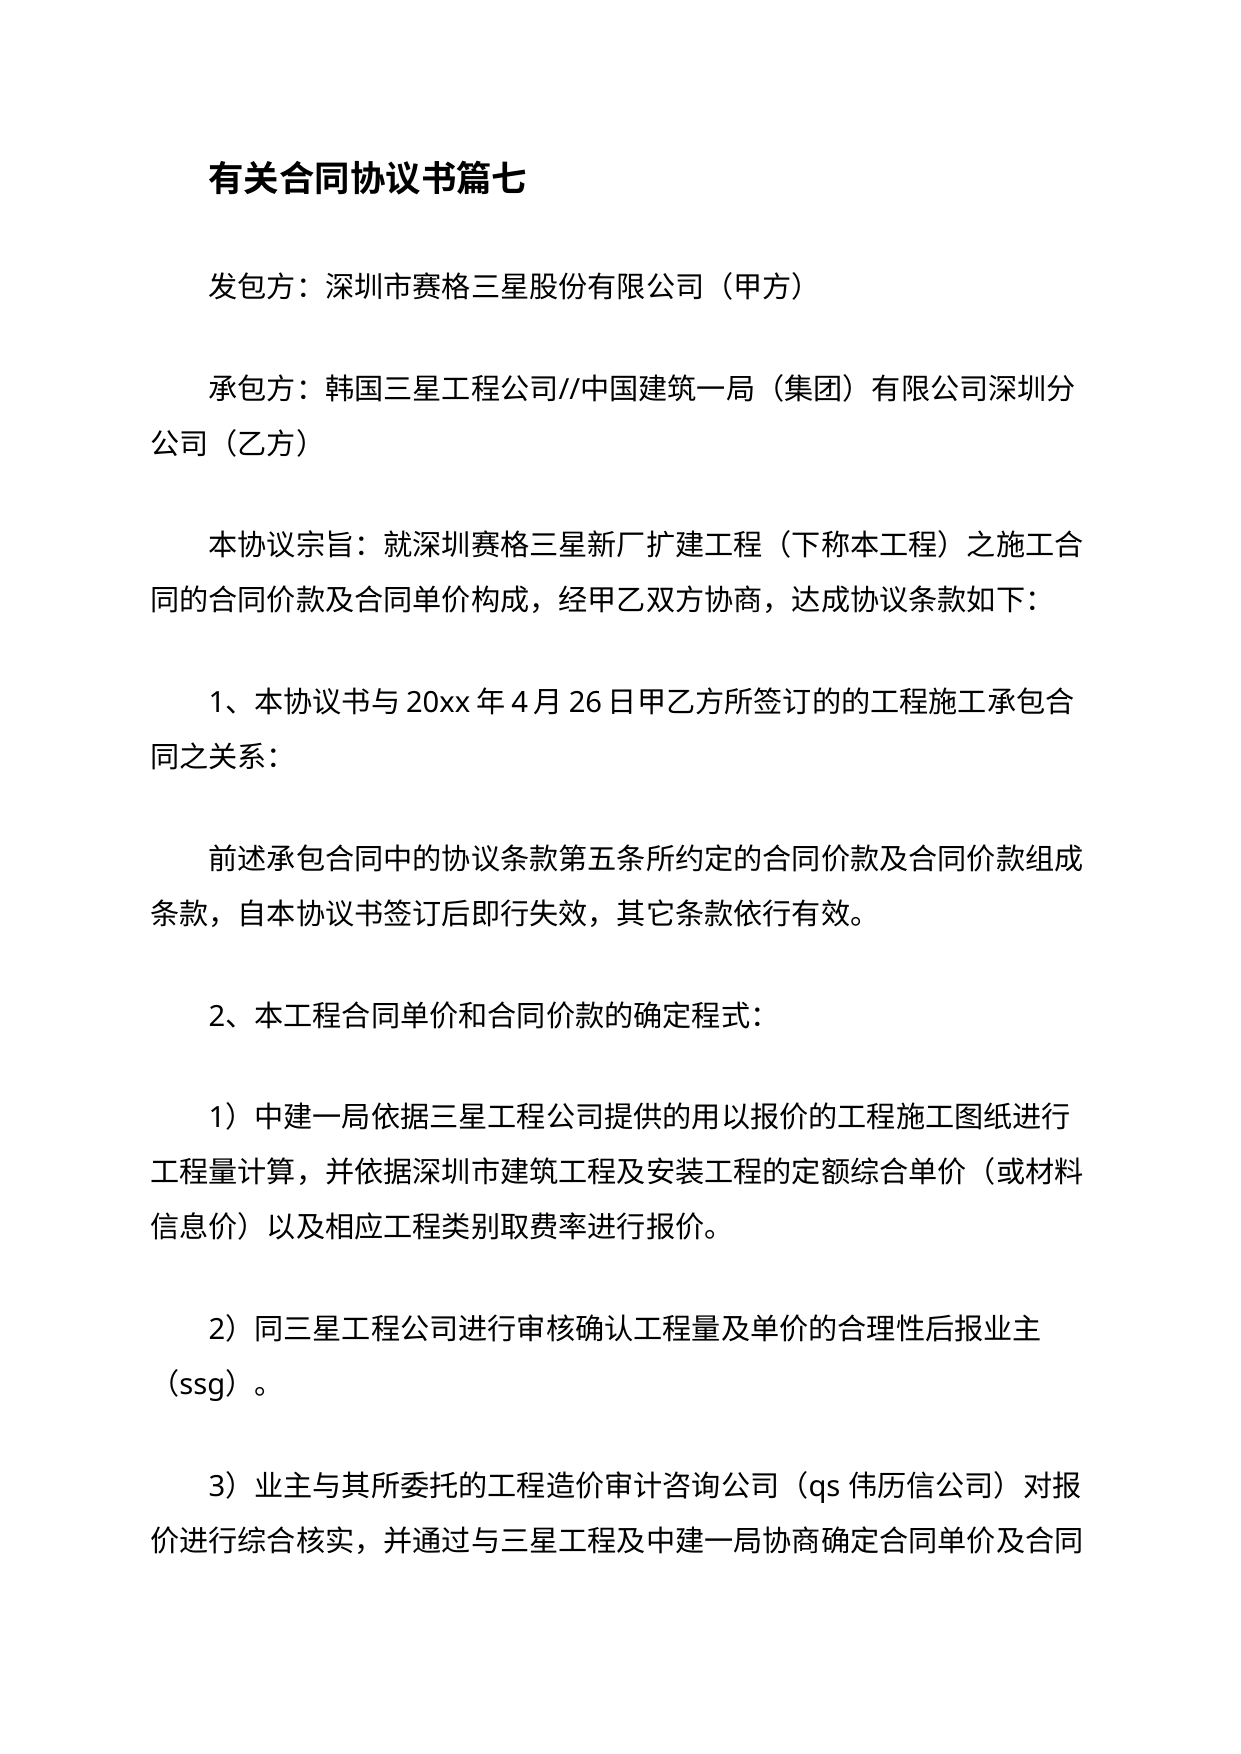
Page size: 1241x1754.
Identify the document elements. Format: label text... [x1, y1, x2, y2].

text 1）中建一局依据三星工程公司提供的用以报价的工程施工图纸进行工程量计算，并依据深圳市建筑工程及安装工程的定额综合单价（或材料信息价）以及相应工程类别取费率进行报价。 [150, 1094, 1090, 1246]
text 2）同三星工程公司进行审核确认工程量及单价的合理性后报业主（ssg）。 [150, 1306, 1090, 1403]
text 有关合同协议书篇七 [150, 150, 1090, 201]
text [150, 1463, 1090, 1560]
text 本协议宗旨：就深圳赛格三星新厂扩建工程（下称本工程）之施工合同的合同价款及合同单价构成，经甲乙双方协商，达成协议条款如下： [150, 522, 1090, 619]
text 承包方：韩国三星工程公司//中国建筑一局（集团）有限公司深圳分公司（乙方） [150, 365, 1090, 462]
text 2、本工程合同单价和合同价款的确定程式： [150, 992, 1090, 1034]
text 1、本协议书与20xx年4月26日甲乙方所签订的的工程施工承包合同之关系： [150, 679, 1090, 776]
text 前述承包合同中的协议条款第五条所约定的合同价款及合同价款组成条款，自本协议书签订后即行失效，其它条款依行有效。 [150, 835, 1090, 933]
text 发包方：深圳市赛格三星股份有限公司（甲方） [150, 263, 1090, 306]
